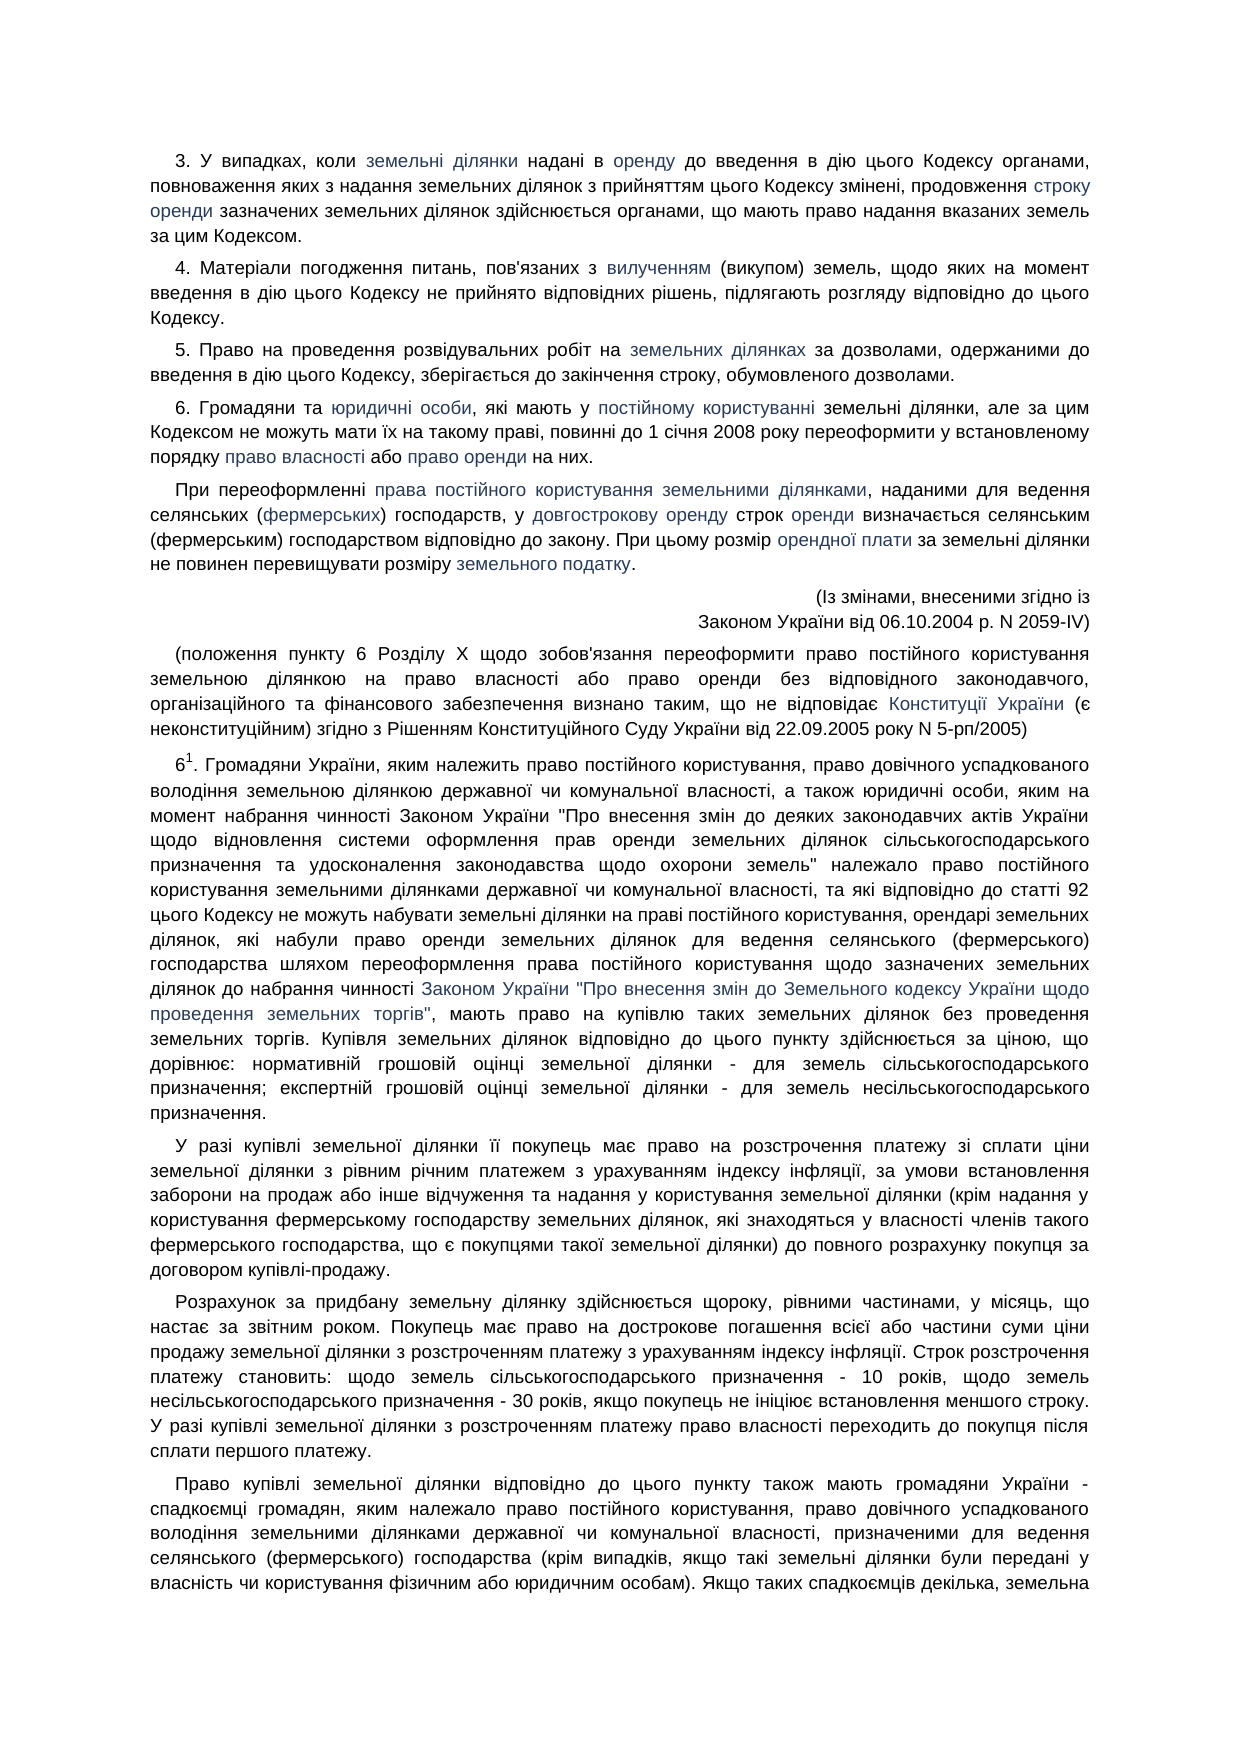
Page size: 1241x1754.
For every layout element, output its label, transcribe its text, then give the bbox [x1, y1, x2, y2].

text (Із змінами, внесеними згідно із Законом України від 06.10.2004 р. N 2059-IV) [150, 586, 1090, 632]
text 6. Громадяни та юридичні особи, які мають у постійному користуванні земельні ділянки, але за цим Кодексом не можуть мати їх на такому праві, повинні до 1 січня 2008 року переоформити у встановленому порядку право власності або право оренди на них. [150, 397, 1090, 468]
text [150, 1472, 1090, 1593]
text 3. У випадках, коли земельні ділянки надані в оренду до введення в дію цього Кодексу органами, повноваження яких з надання земельних ділянок з прийняттям цього Кодексу змінені, продовження строку оренди зазначених земельних ділянок здійснюється органами, що мають право надання вказаних земель за цим Кодексом. [150, 150, 1090, 246]
text При переоформленні права постійного користування земельними ділянками, наданими для ведення селянських (фермерських) господарств, у довгострокову оренду строк оренди визначається селянським (фермерським) господарством відповідно до закону. При цьому розмір орендної плати за земельні ділянки не повинен перевищувати розміру земельного податку. [150, 479, 1090, 575]
text 61. Громадяни України, яким належить право постійного користування, право довічного успадкованого володіння земельною ділянкою державної чи комунальної власності, а також юридичні особи, яким на момент набрання чинності Законом України "Про внесення змін до деяких законодавчих актів України щодо відновлення системи оформлення прав оренди земельних ділянок сільськогосподарського призначення та удосконалення законодавства щодо охорони земель" належало право постійного користування земельними ділянками державної чи комунальної власності, та які відповідно до статті 92 цього Кодексу не можуть набувати земельні ділянки на праві постійного користування, орендарі земельних ділянок, які набули право оренди земельних ділянок для ведення селянського (фермерського) господарства шляхом переоформлення права постійного користування щодо зазначених земельних ділянок до набрання чинності Законом України "Про внесення змін до Земельного кодексу України щодо проведення земельних торгів", мають право на купівлю таких земельних ділянок без проведення земельних торгів. Купівля земельних ділянок відповідно до цього пункту здійснюється за ціною, що дорівнює: нормативній грошовій оцінці земельної ділянки - для земель сільськогосподарського призначення; експертній грошовій оцінці земельної ділянки - для земель несільськогосподарського призначення. [150, 750, 1090, 1123]
text 5. Право на проведення розвідувальних робіт на земельних ділянках за дозволами, одержаними до введення в дію цього Кодексу, зберігається до закінчення строку, обумовленого дозволами. [150, 339, 1090, 386]
text 4. Матеріали погодження питань, пов'язаних з вилученням (викупом) земель, щодо яких на момент введення в дію цього Кодексу не прийнято відповідних рішень, підлягають розгляду відповідно до цього Кодексу. [150, 257, 1090, 328]
text Розрахунок за придбану земельну ділянку здійснюється щороку, рівними частинами, у місяць, що настає за звітним роком. Покупець має право на дострокове погашення всієї або частини суми ціни продажу земельної ділянки з розстроченням платежу з урахуванням індексу інфляції. Строк розстрочення платежу становить: щодо земель сільськогосподарського призначення - 10 років, щодо земель несільськогосподарського призначення - 30 років, якщо покупець не ініціює встановлення меншого строку. У разі купівлі земельної ділянки з розстроченням платежу право власності переходить до покупця після сплати першого платежу. [150, 1291, 1090, 1461]
text У разі купівлі земельної ділянки її покупець має право на розстрочення платежу зі сплати ціни земельної ділянки з рівним річним платежем з урахуванням індексу інфляції, за умови встановлення заборони на продаж або інше відчуження та надання у користування земельної ділянки (крім надання у користування фермерському господарству земельних ділянок, які знаходяться у власності членів такого фермерського господарства, що є покупцями такої земельної ділянки) до повного розрахунку покупця за договором купівлі-продажу. [150, 1134, 1090, 1280]
text (положення пункту 6 Розділу X щодо зобов'язання переоформити право постійного користування земельною ділянкою на право власності або право оренди без відповідного законодавчого, організаційного та фінансового забезпечення визнано таким, що не відповідає Конституції України (є неконституційним) згідно з Рішенням Конституційного Суду України від 22.09.2005 року N 5-рп/2005) [150, 643, 1090, 739]
